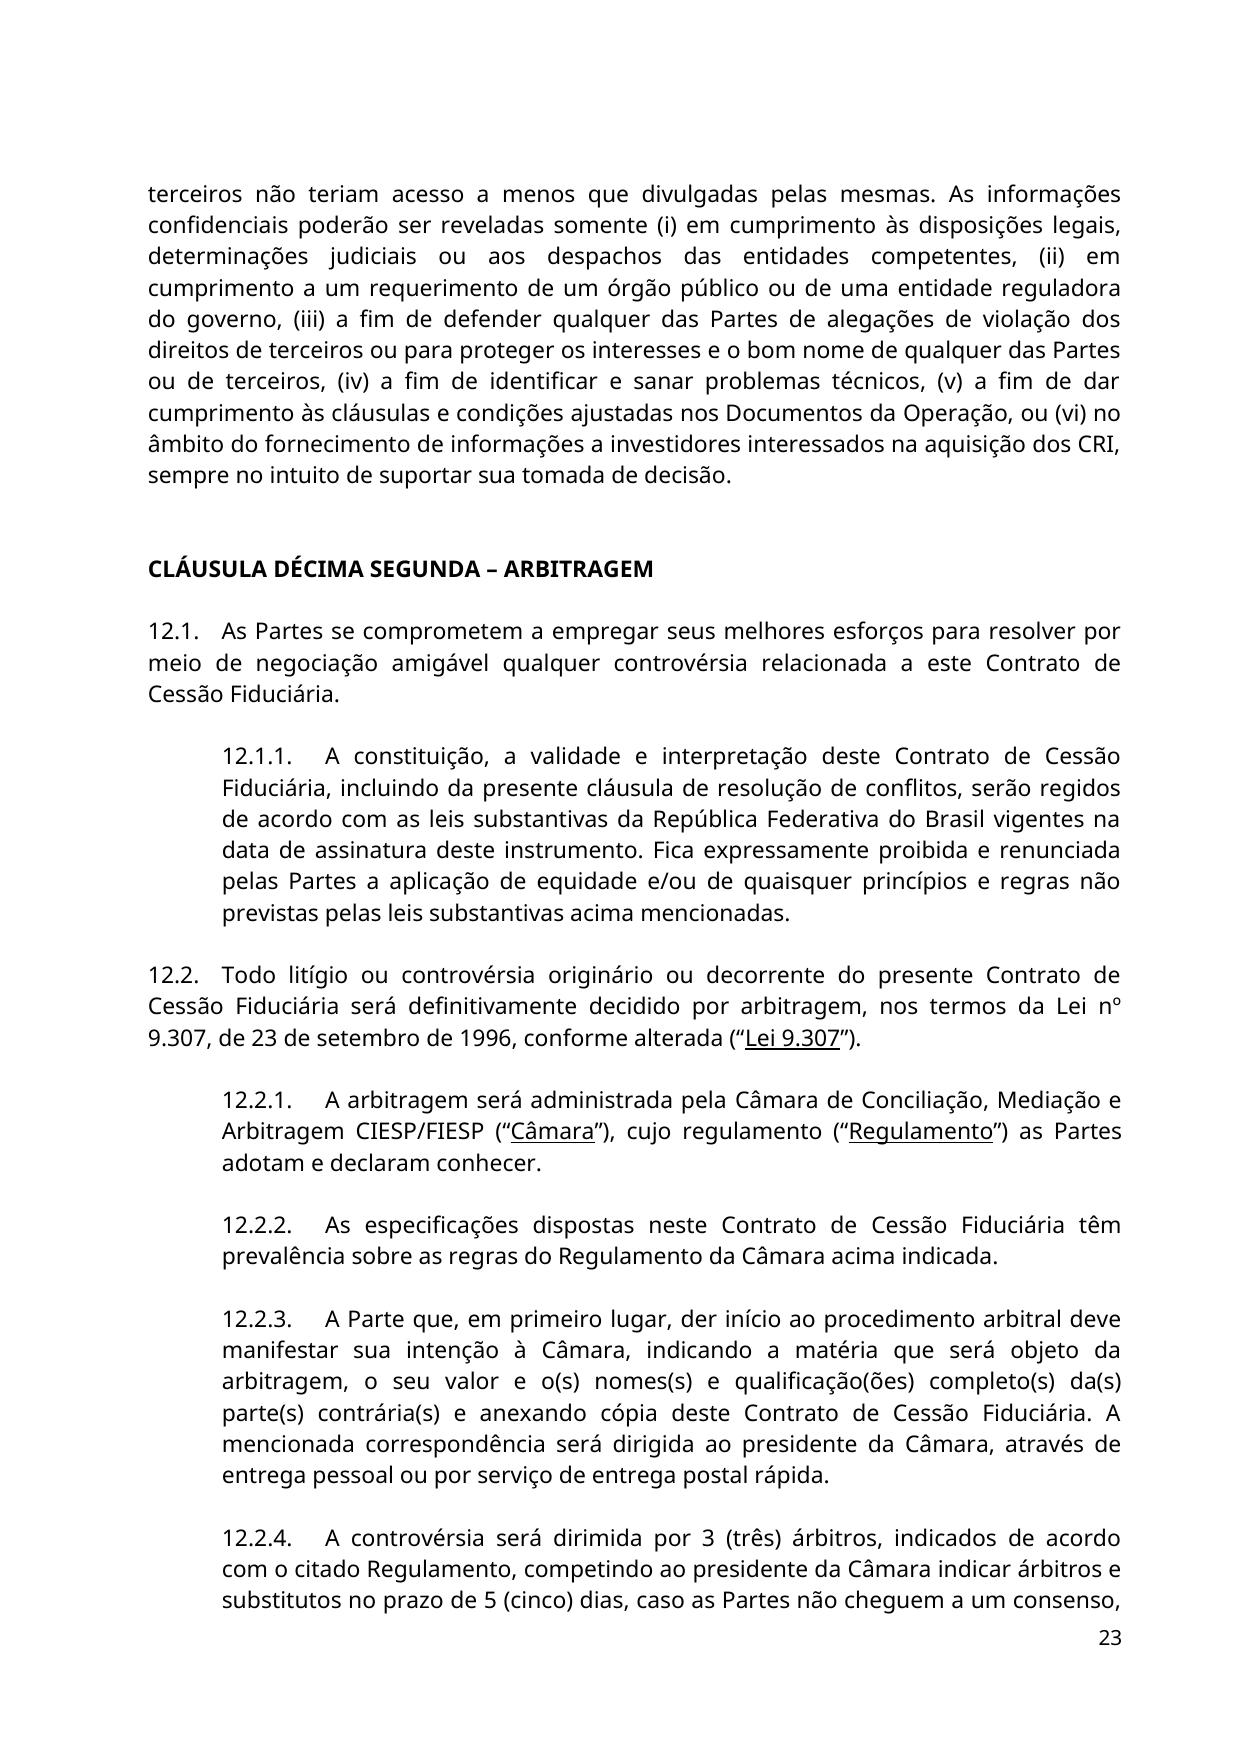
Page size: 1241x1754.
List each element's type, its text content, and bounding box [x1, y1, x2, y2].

list As Partes se comprometem a empregar seus melhores esforços para resolver por meio de negociação amigável qualquer controvérsia relacionada a este Contrato de Cessão Fiduciária. [148, 615, 1122, 708]
text 12.2.1. A arbitragem será administrada pela Câmara de Conciliação, Mediação e Arbitragem CIESP/FIESP (“Câmara”), cujo regulamento (“Regulamento”) as Partes adotam e declaram conhecer. [222, 1083, 1122, 1177]
text 12.1.1. A constituição, a validade e interpretação deste Contrato de Cessão Fiduciária, incluindo da presente cláusula de resolução de conflitos, serão regidos de acordo com as leis substantivas da República Federativa do Brasil vigentes na data de assinatura deste instrumento. Fica expressamente proibida e renunciada pelas Partes a aplicação de equidade e/ou de quaisquer princípios e regras não previstas pelas leis substantivas acima mencionadas. [222, 740, 1122, 927]
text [222, 1521, 1122, 1615]
text 12.2.3. A Parte que, em primeiro lugar, der início ao procedimento arbitral deve manifestar sua intenção à Câmara, indicando a matéria que será objeto da arbitragem, o seu valor e o(s) nomes(s) e qualificação(ões) completo(s) da(s) parte(s) contrária(s) e anexando cópia deste Contrato de Cessão Fiduciária. A mencionada correspondência será dirigida ao presidente da Câmara, através de entrega pessoal ou por serviço de entrega postal rápida. [222, 1302, 1122, 1490]
text CLÁUSULA DÉCIMA SEGUNDA – ARBITRAGEM [148, 552, 1122, 583]
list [148, 177, 1122, 490]
list Todo litígio ou controvérsia originário ou decorrente do presente Contrato de Cessão Fiduciária será definitivamente decidido por arbitragem, nos termos da Lei nº 9.307, de 23 de setembro de 1996, conforme alterada (“Lei 9.307”). [148, 958, 1122, 1052]
text 12.2.2. As especificações dispostas neste Contrato de Cessão Fiduciária têm prevalência sobre as regras do Regulamento da Câmara acima indicada. [222, 1208, 1122, 1271]
